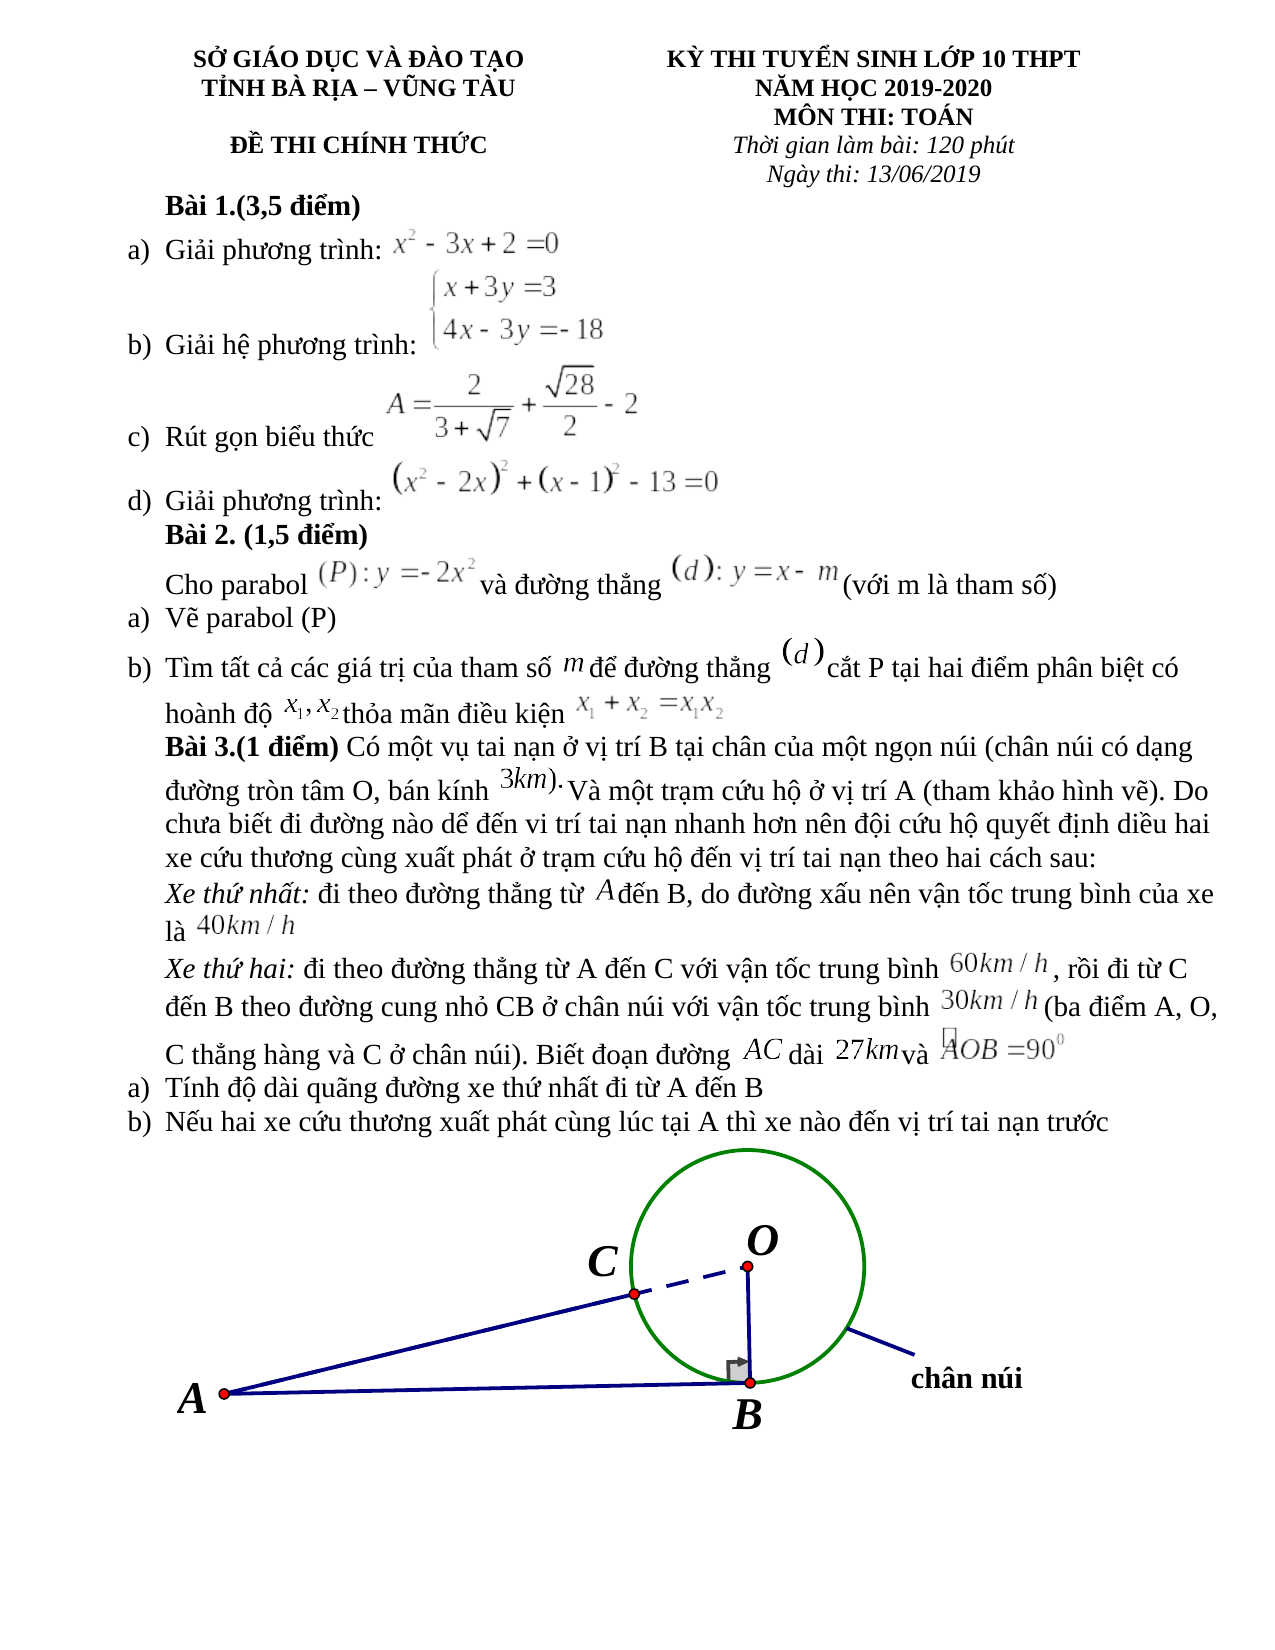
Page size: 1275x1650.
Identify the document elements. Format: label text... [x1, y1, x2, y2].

text Cho parabol và đường thẳng (với m là tham số) [165, 551, 1226, 601]
list Nếu hai xe cứu thương xuất phát cùng lúc tại A thì xe nào đến vị trí tai nạn trước [127, 1104, 1226, 1138]
list Giải phương trình: [127, 453, 1226, 517]
list Rút gọn biểu thức [127, 361, 1226, 453]
list Tìm tất cả các giá trị của tham số để đường thẳng cắt P tại hai điểm phân biệt có hoành độ thỏa mãn điều kiện [127, 634, 1226, 729]
table_header SỞ GIÁO DỤC VÀ ĐÀO TẠO TỈNH BÀ RỊA – VŨNG TÀU ĐỀ THI CHÍNH THỨC [139, 44, 563, 188]
text Bài 3.(1 điểm) Có một vụ tai nạn ở vị trí B tại chân của một ngọn núi (chân núi có dạng đường tròn tâm O, bán kính Và một trạm cứu hộ ở vị trí A (tham khảo hình vẽ). Do chưa biết đi đường nào dể đến vi trí tai nạn nhanh hơn nên đội cứu hộ quyết định diều hai xe cứu thương cùng xuất phát ở trạm cứu hộ đến vị trí tai nạn theo hai cách sau: [165, 729, 1226, 874]
list Vẽ parabol (P) [127, 601, 1226, 634]
list Giải phương trình: [127, 222, 1226, 265]
text Xe thứ nhất: đi theo đường thẳng từ đến B, do đường xấu nên vận tốc trung bình của xe là [165, 874, 1226, 947]
list Giải hệ phương trình: [127, 265, 1226, 361]
text Xe thứ hai: đi theo đường thẳng từ A đến C với vận tốc trung bình , rồi đi từ C đến B theo đường cung nhỏ CB ở chân núi với vận tốc trung bình (ba điểm A, O, C thẳng hàng và C ở chân núi). Biết đoạn đường dài và [165, 947, 1226, 1071]
list Tính độ dài quãng đường xe thứ nhất đi từ A đến B [127, 1071, 1226, 1104]
table_header KỲ THI TUYỂN SINH LỚP 10 THPT NĂM HỌC 2019-2020 MÔN THI: TOÁN Thời gian làm bài: 120 phút Ngày thi: 13/06/2019 [564, 44, 1169, 188]
text Bài 2. (1,5 điểm) [165, 517, 1226, 551]
text Bài 1.(3,5 điểm) [165, 188, 1226, 222]
